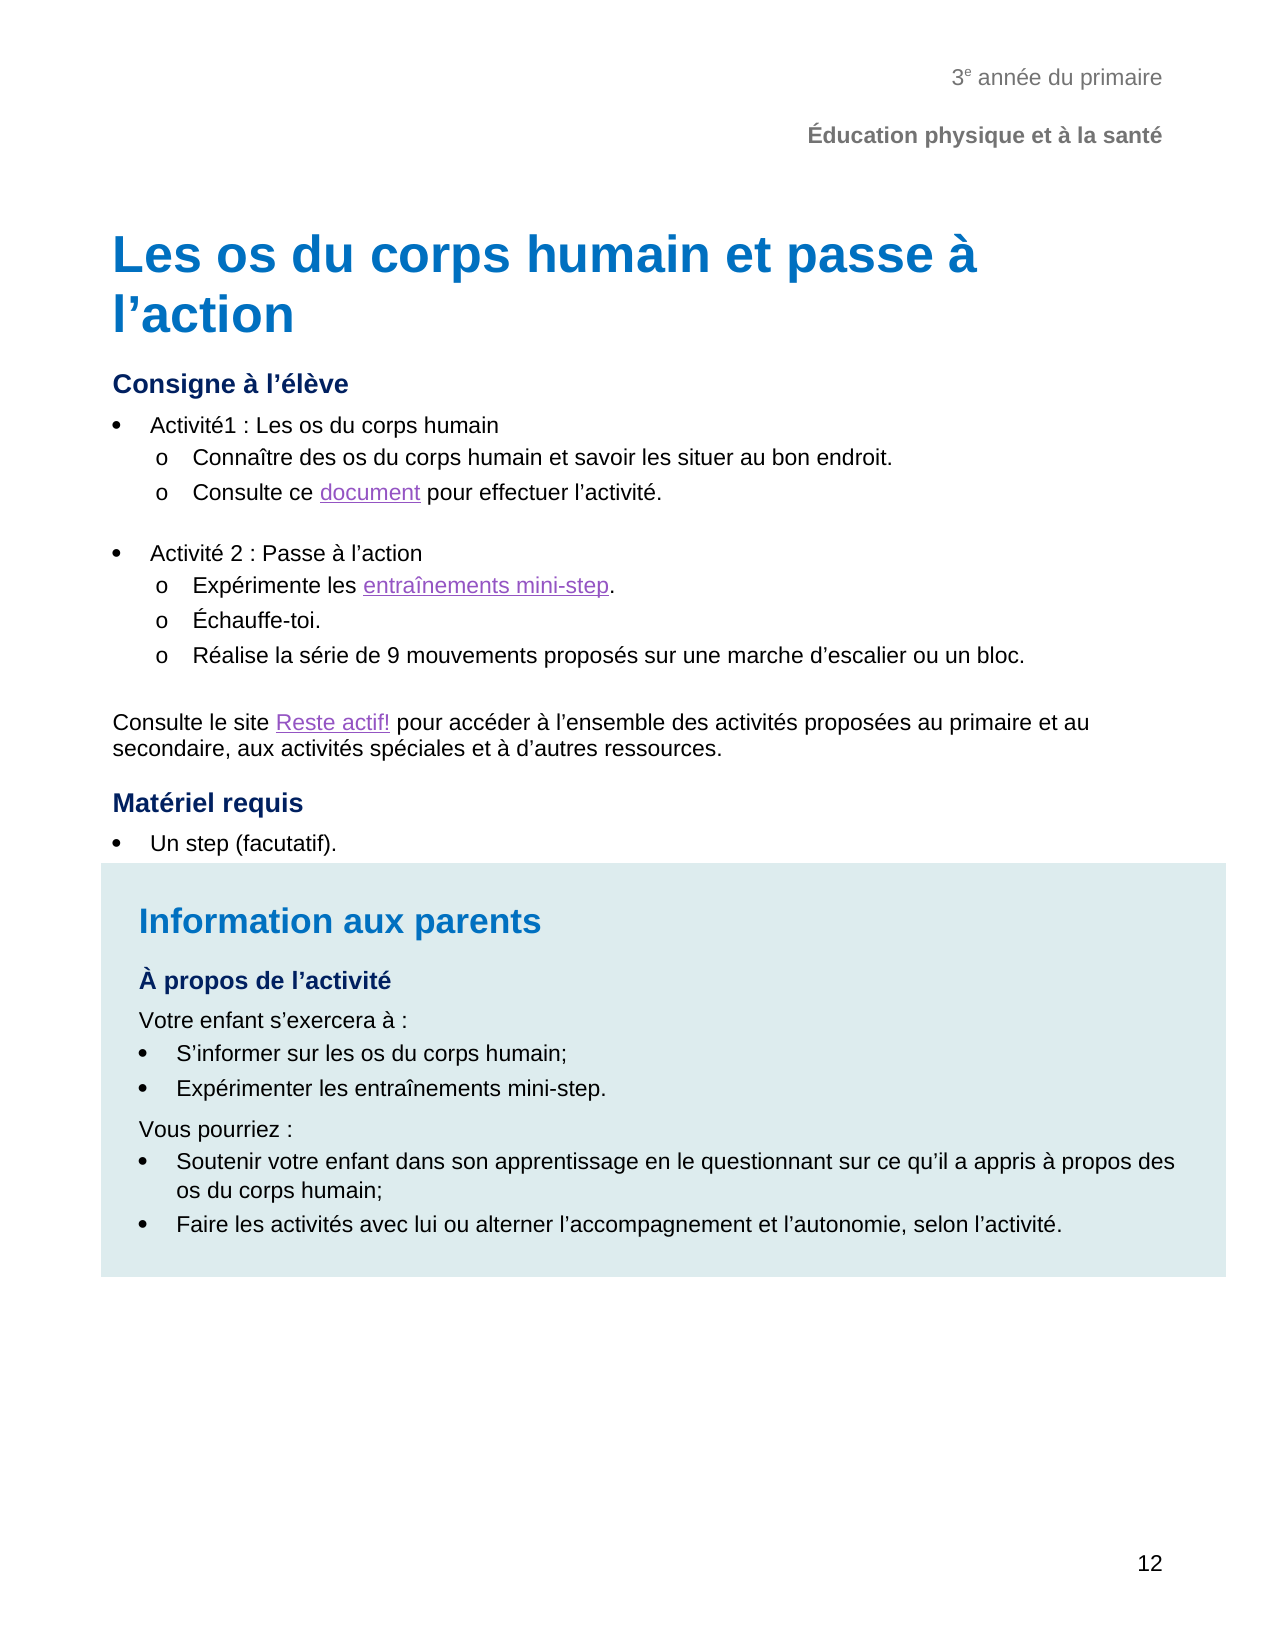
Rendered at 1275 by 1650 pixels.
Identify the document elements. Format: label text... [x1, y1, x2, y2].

text Échauffe-toi. [155, 607, 1162, 635]
text Consigne à l’élève [112, 368, 1162, 399]
text Matériel requis [112, 787, 1083, 818]
text Un step (facutatif). [112, 830, 1162, 857]
text Expérimente les entraînements mini-step. [155, 572, 1162, 601]
text Activité1 : Les os du corps humain [112, 412, 1162, 438]
text Connaître des os du corps humain et savoir les situer au bon endroit. [155, 444, 1162, 473]
text Éducation physique et à la santé [112, 122, 1162, 148]
text Réalise la série de 9 mouvements proposés sur une marche d’escalier ou un bloc. [155, 642, 1162, 670]
text Les os du corps humain et passe à l’action [112, 223, 1162, 343]
text Consulte ce document pour effectuer l’activité. [155, 479, 1162, 507]
table_header Information aux parents À propos de l’activité Votre enfant s’exercera à : S’informer sur les os du corps humain; Expérimenter les entraînements mini-step. Vous pourriez : Soutenir votre enfant dans son apprentissage en le questionnant sur ce qu’il a appris à propos des os du corps humain; Faire les activités avec lui ou alterner l’accompagnement et l’autonomie, selon l’activité. [101, 863, 1226, 1277]
text Activité 2 : Passe à l’action [112, 540, 1162, 566]
text Consulte le site Reste actif! pour accéder à l’ensemble des activités proposées au primaire et au secondaire, aux activités spéciales et à d’autres ressources. [112, 709, 1162, 762]
